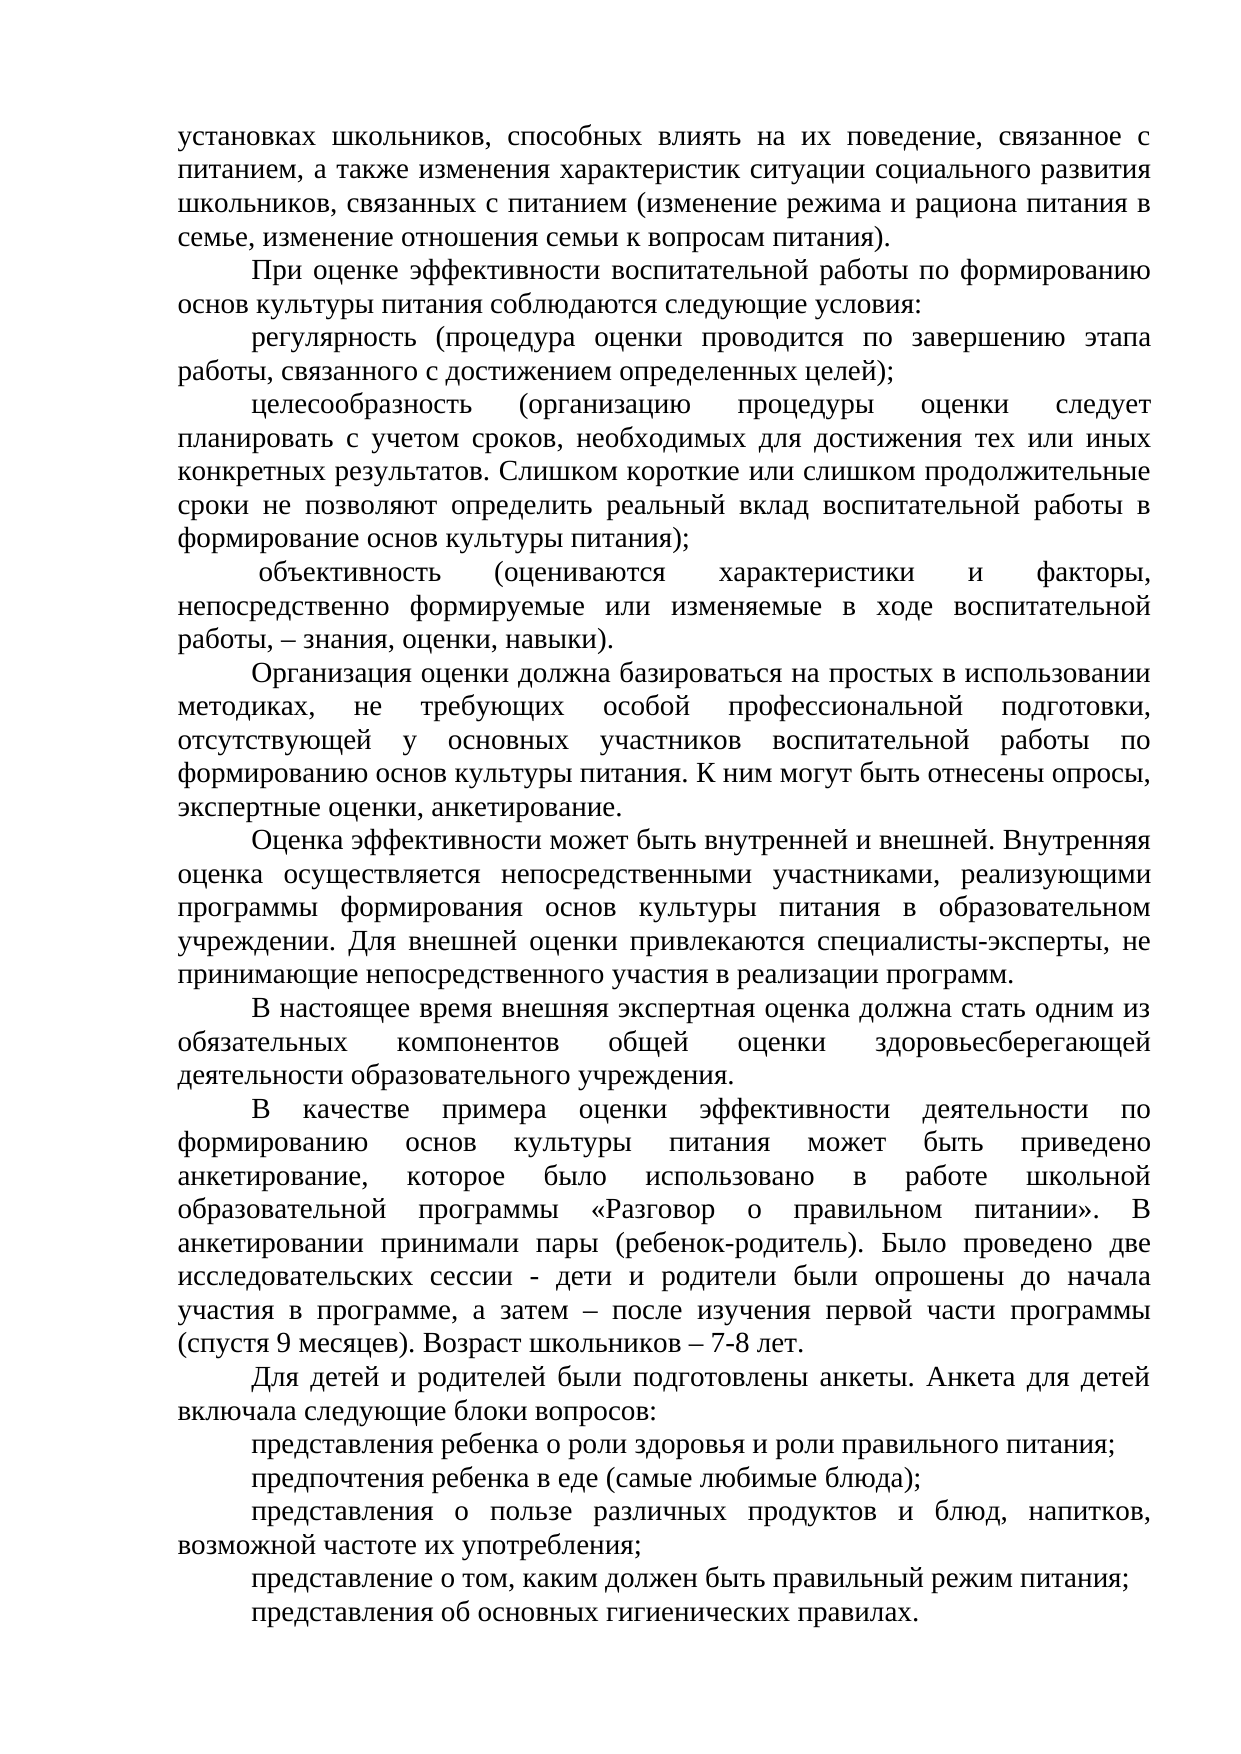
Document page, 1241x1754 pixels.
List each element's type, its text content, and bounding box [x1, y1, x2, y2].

text объективность (оцениваются характеристики и факторы, непосредственно формируемые или изменяемые в ходе воспитательной работы, – знания, оценки, навыки). [177, 554, 1152, 655]
text представление о том, каким должен быть правильный режим питания; [177, 1560, 1152, 1594]
text Оценка эффективности может быть внутренней и внешней. Внутренняя оценка осуществляется непосредственными участниками, реализующими программы формирования основ культуры питания в образовательном учреждении. Для внешней оценки привлекаются специалисты-эксперты, не принимающие непосредственного участия в реализации программ. [177, 822, 1152, 990]
text представления ребенка о роли здоровья и роли правильного питания; [177, 1426, 1152, 1460]
text В качестве примера оценки эффективности деятельности по формированию основ культуры питания может быть приведено анкетирование, которое было использовано в работе школьной образовательной программы «Разговор о правильном питании». В анкетировании принимали пары (ребенок-родитель). Было проведено две исследовательских сессии - дети и родители были опрошены до начала участия в программе, а затем – после изучения первой части программы (спустя 9 месяцев). Возраст школьников – 7-8 лет. [177, 1091, 1152, 1359]
text предпочтения ребенка в еде (самые любимые блюда); [177, 1460, 1152, 1493]
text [177, 118, 1152, 252]
text представления о пользе различных продуктов и блюд, напитков, возможной частоте их употребления; [177, 1493, 1152, 1560]
text Организация оценки должна базироваться на простых в использовании методиках, не требующих особой профессиональной подготовки, отсутствующей у основных участников воспитательной работы по формированию основ культуры питания. К ним могут быть отнесены опросы, экспертные оценки, анкетирование. [177, 655, 1152, 822]
text регулярность (процедура оценки проводится по завершению этапа работы, связанного с достижением определенных целей); [177, 319, 1152, 386]
text При оценке эффективности воспитательной работы по формированию основ культуры питания соблюдаются следующие условия: [177, 252, 1152, 319]
text Для детей и родителей были подготовлены анкеты. Анкета для детей включала следующие блоки вопросов: [177, 1359, 1152, 1426]
text представления об основных гигиенических правилах. [177, 1594, 1152, 1627]
text В настоящее время внешняя экспертная оценка должна стать одним из обязательных компонентов общей оценки здоровьесберегающей деятельности образовательного учреждения. [177, 990, 1152, 1091]
text целесообразность (организацию процедуры оценки следует планировать с учетом сроков, необходимых для достижения тех или иных конкретных результатов. Слишком короткие или слишком продолжительные сроки не позволяют определить реальный вклад воспитательной работы в формирование основ культуры питания); [177, 386, 1152, 554]
